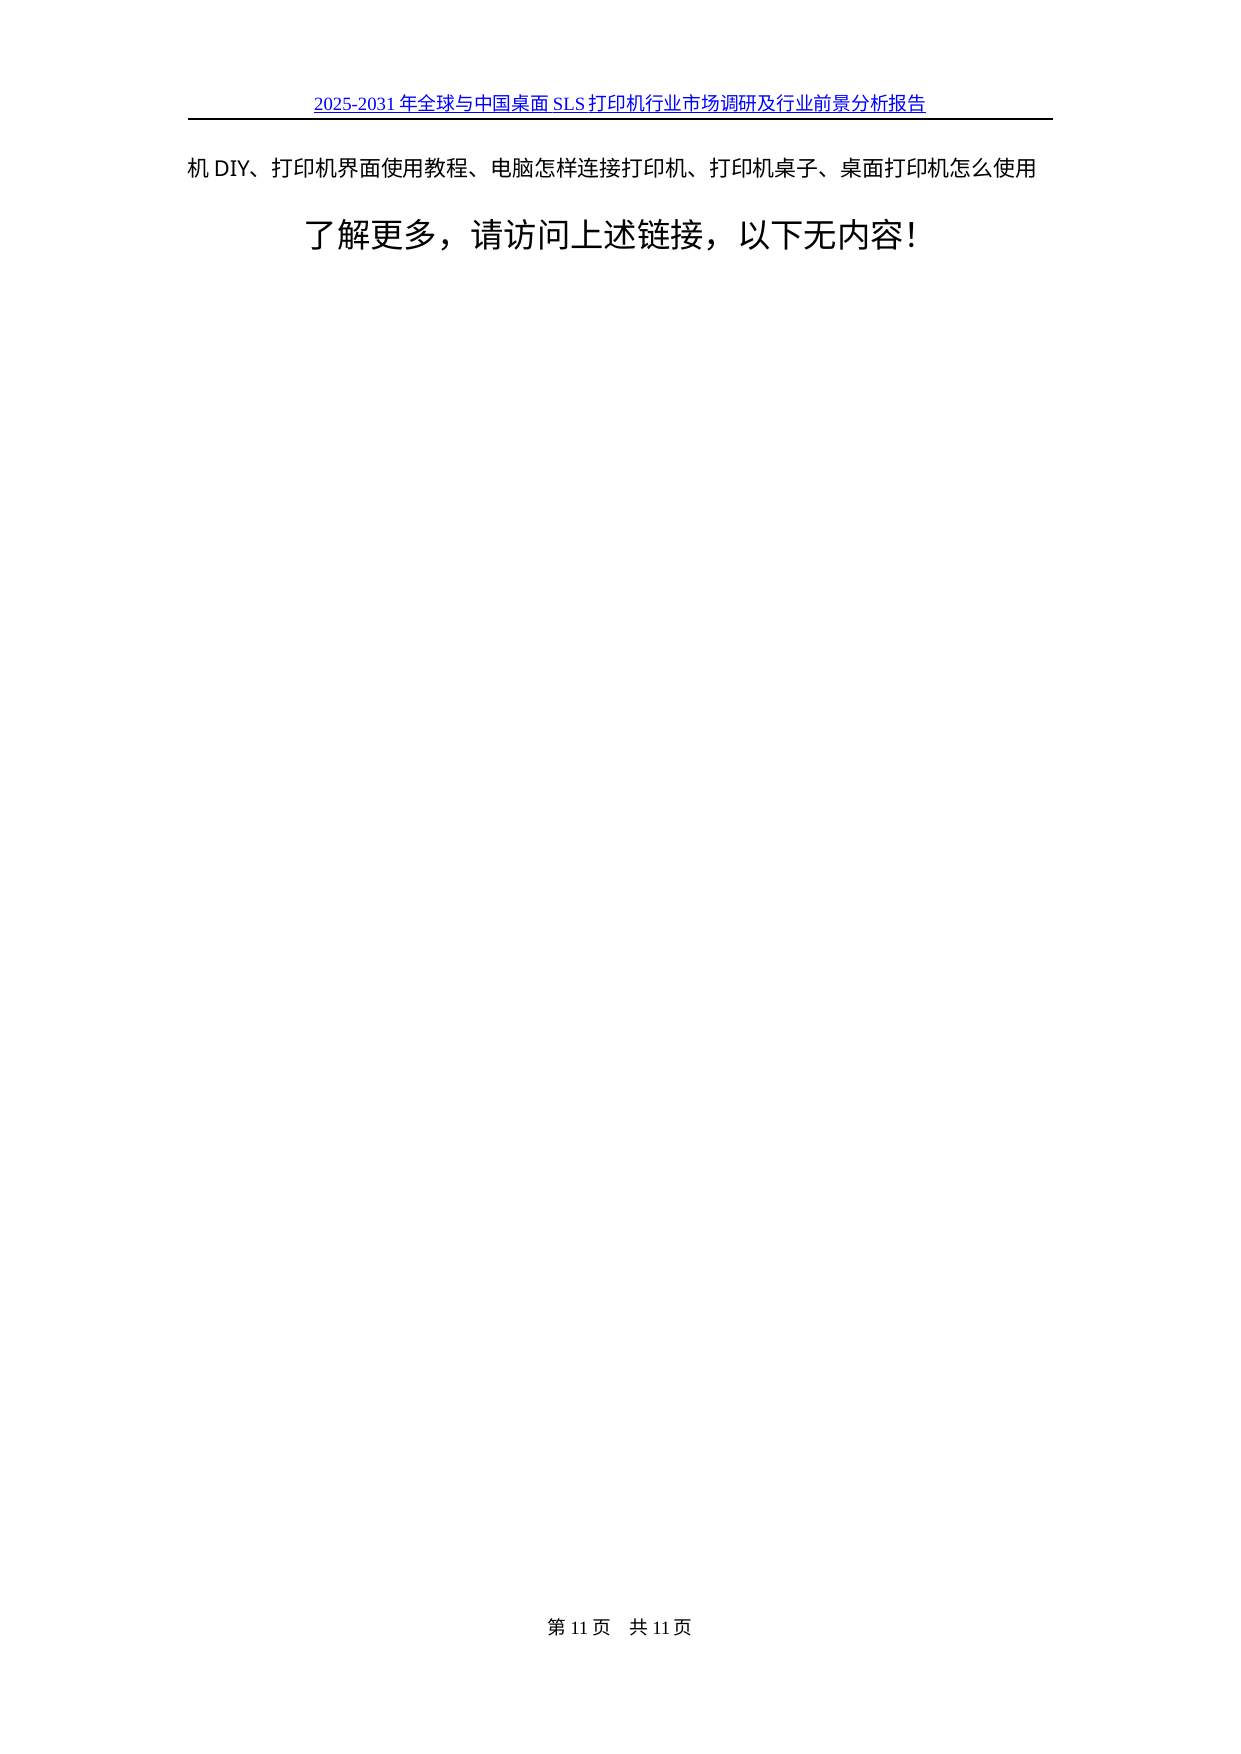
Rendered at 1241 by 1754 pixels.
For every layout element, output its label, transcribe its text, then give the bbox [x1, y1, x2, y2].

title 了解更多，请访问上述链接，以下无内容！ [187, 200, 1053, 265]
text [187, 150, 1053, 183]
